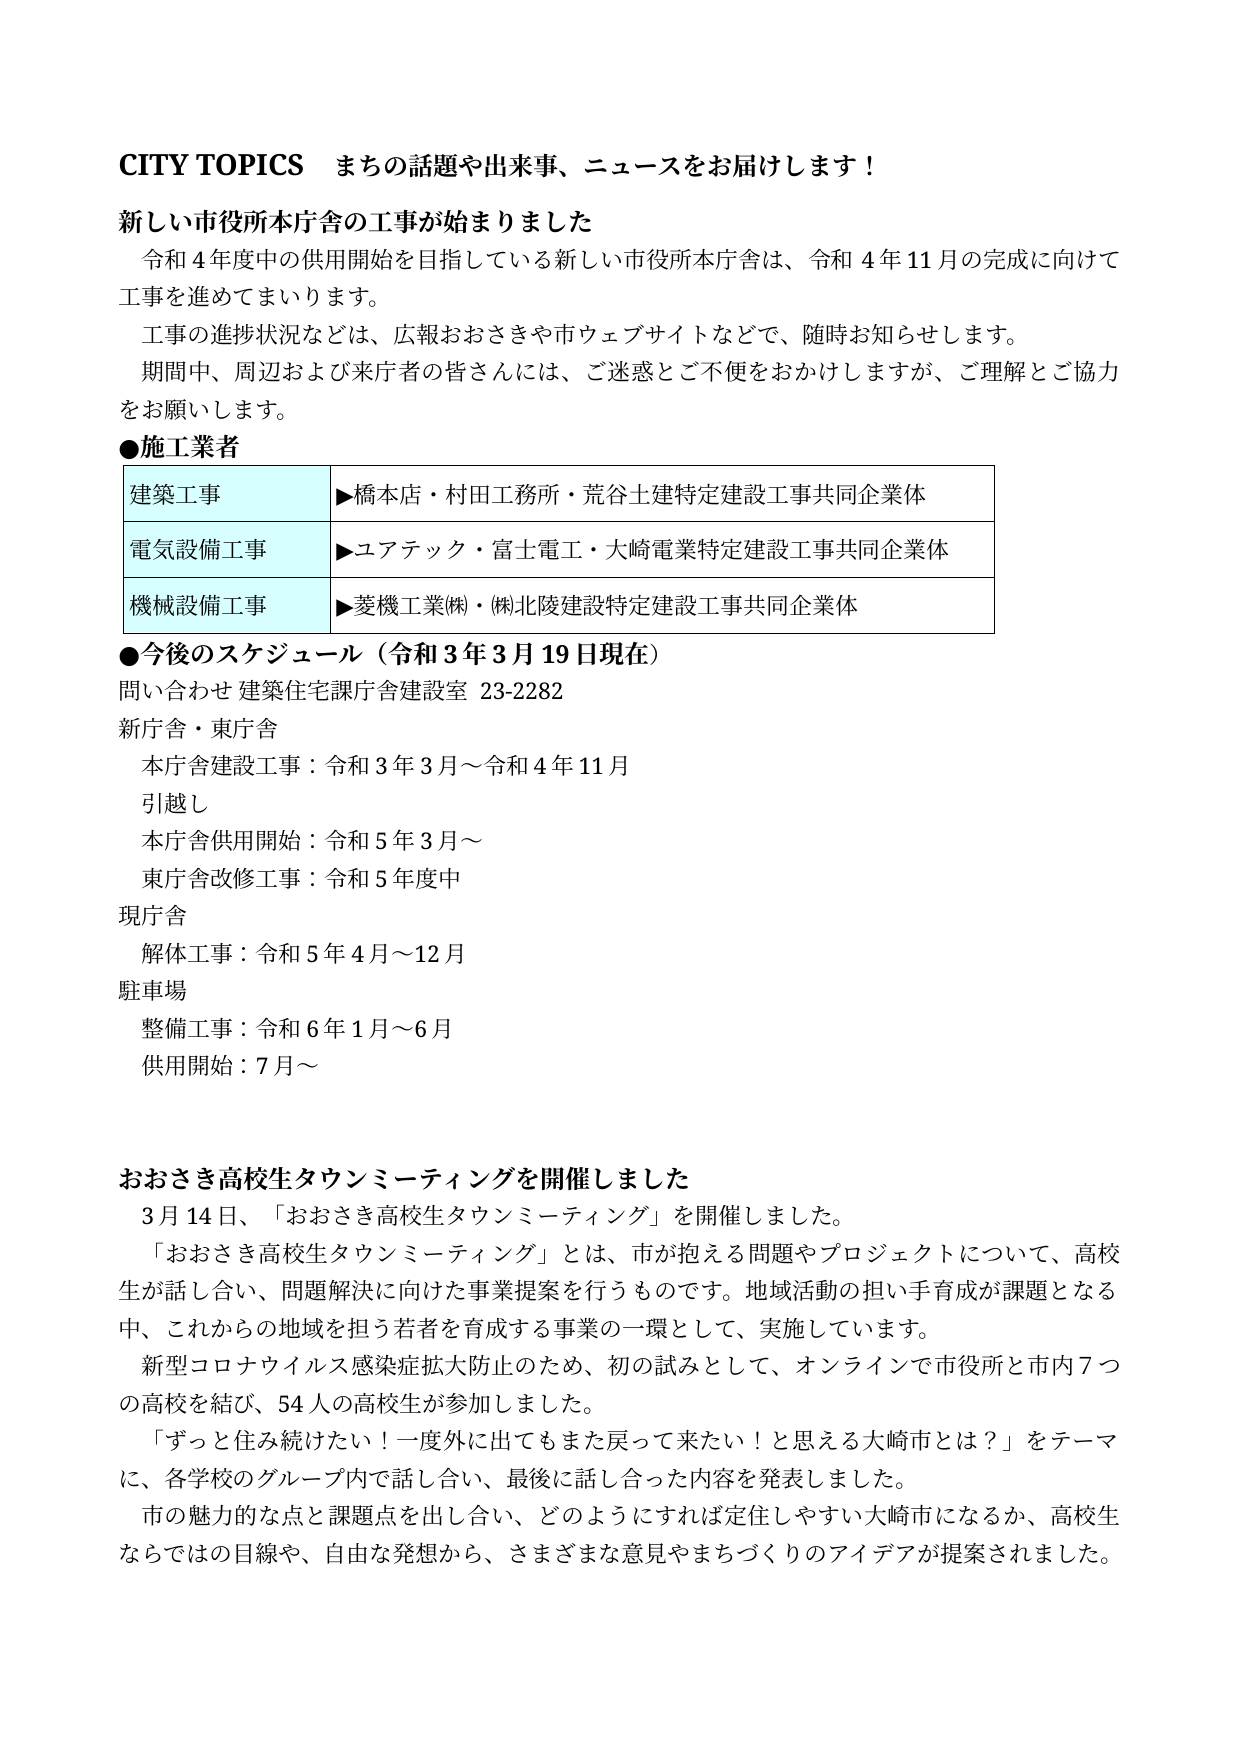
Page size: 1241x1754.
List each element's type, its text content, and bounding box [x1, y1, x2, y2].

text 整備工事：令和6年1月～6月 [118, 1009, 1122, 1046]
text 新型コロナウイルス感染症拡大防止のため、初の試みとして、オンラインで市役所と市内７つの高校を結び、54人の高校生が参加しました。 [118, 1346, 1122, 1421]
text おおさき高校生タウンミーティングを開催しました [118, 1159, 1122, 1196]
table_cell ▶ユアテック・富士電工・大崎電業特定建設工事共同企業体 [331, 522, 994, 577]
table_cell ▶菱機工業㈱・㈱北陵建設特定建設工事共同企業体 [331, 578, 994, 632]
table_header ▶橋本店・村田工務所・荒谷土建特定建設工事共同企業体 [331, 466, 994, 521]
text 令和4年度中の供用開始を目指している新しい市役所本庁舎は、令和4年11月の完成に向けて工事を進めてまいります。 [118, 239, 1122, 314]
text 期間中、周辺および来庁者の皆さんには、ご迷惑とご不便をおかけしますが、ご理解とご協力をお願いします。 [118, 352, 1122, 427]
text ●今後のスケジュール（令和3年3月19日現在） [118, 634, 1122, 671]
text 市の魅力的な点と課題点を出し合い、どのようにすれば定住しやすい大崎市になるか、高校生ならではの目線や、自由な発想から、さまざまな意見やまちづくりのアイデアが提案されました。 [118, 1496, 1122, 1571]
text 供用開始：7月～ [118, 1046, 1122, 1084]
text 「ずっと住み続けたい！一度外に出てもまた戻って来たい！と思える大崎市とは？」をテーマに、各学校のグループ内で話し合い、最後に話し合った内容を発表しました。 [118, 1421, 1122, 1496]
text 問い合わせ 建築住宅課庁舎建設室 23-2282 [118, 671, 1122, 709]
text 工事の進捗状況などは、広報おおさきや市ウェブサイトなどで、随時お知らせします。 [118, 314, 1122, 352]
text 新しい市役所本庁舎の工事が始まりました [118, 202, 1122, 239]
table_header 建築工事 [124, 466, 330, 521]
text 東庁舎改修工事：令和5年度中 [118, 859, 1122, 896]
text 本庁舎建設工事：令和3年3月～令和4年11月 [118, 746, 1122, 784]
text CITY TOPICS まちの話題や出来事、ニュースをお届けします！ [118, 127, 1122, 202]
text 引越し [118, 784, 1122, 821]
text 3月14日、「おおさき高校生タウンミーティング」を開催しました。 [118, 1196, 1122, 1234]
table_cell 電気設備工事 [124, 522, 330, 577]
text 現庁舎 [118, 896, 1122, 934]
text 本庁舎供用開始：令和5年3月～ [118, 821, 1122, 859]
table_cell 機械設備工事 [124, 578, 330, 632]
text 「おおさき高校生タウンミーティング」とは、市が抱える問題やプロジェクトについて、高校生が話し合い、問題解決に向けた事業提案を行うものです。地域活動の担い手育成が課題となる中、これからの地域を担う若者を育成する事業の一環として、実施しています。 [118, 1234, 1122, 1346]
text 駐車場 [118, 971, 1122, 1009]
text 解体工事：令和5年4月～12月 [118, 934, 1122, 971]
text 新庁舎・東庁舎 [118, 709, 1122, 746]
text ●施工業者 [118, 427, 1122, 464]
